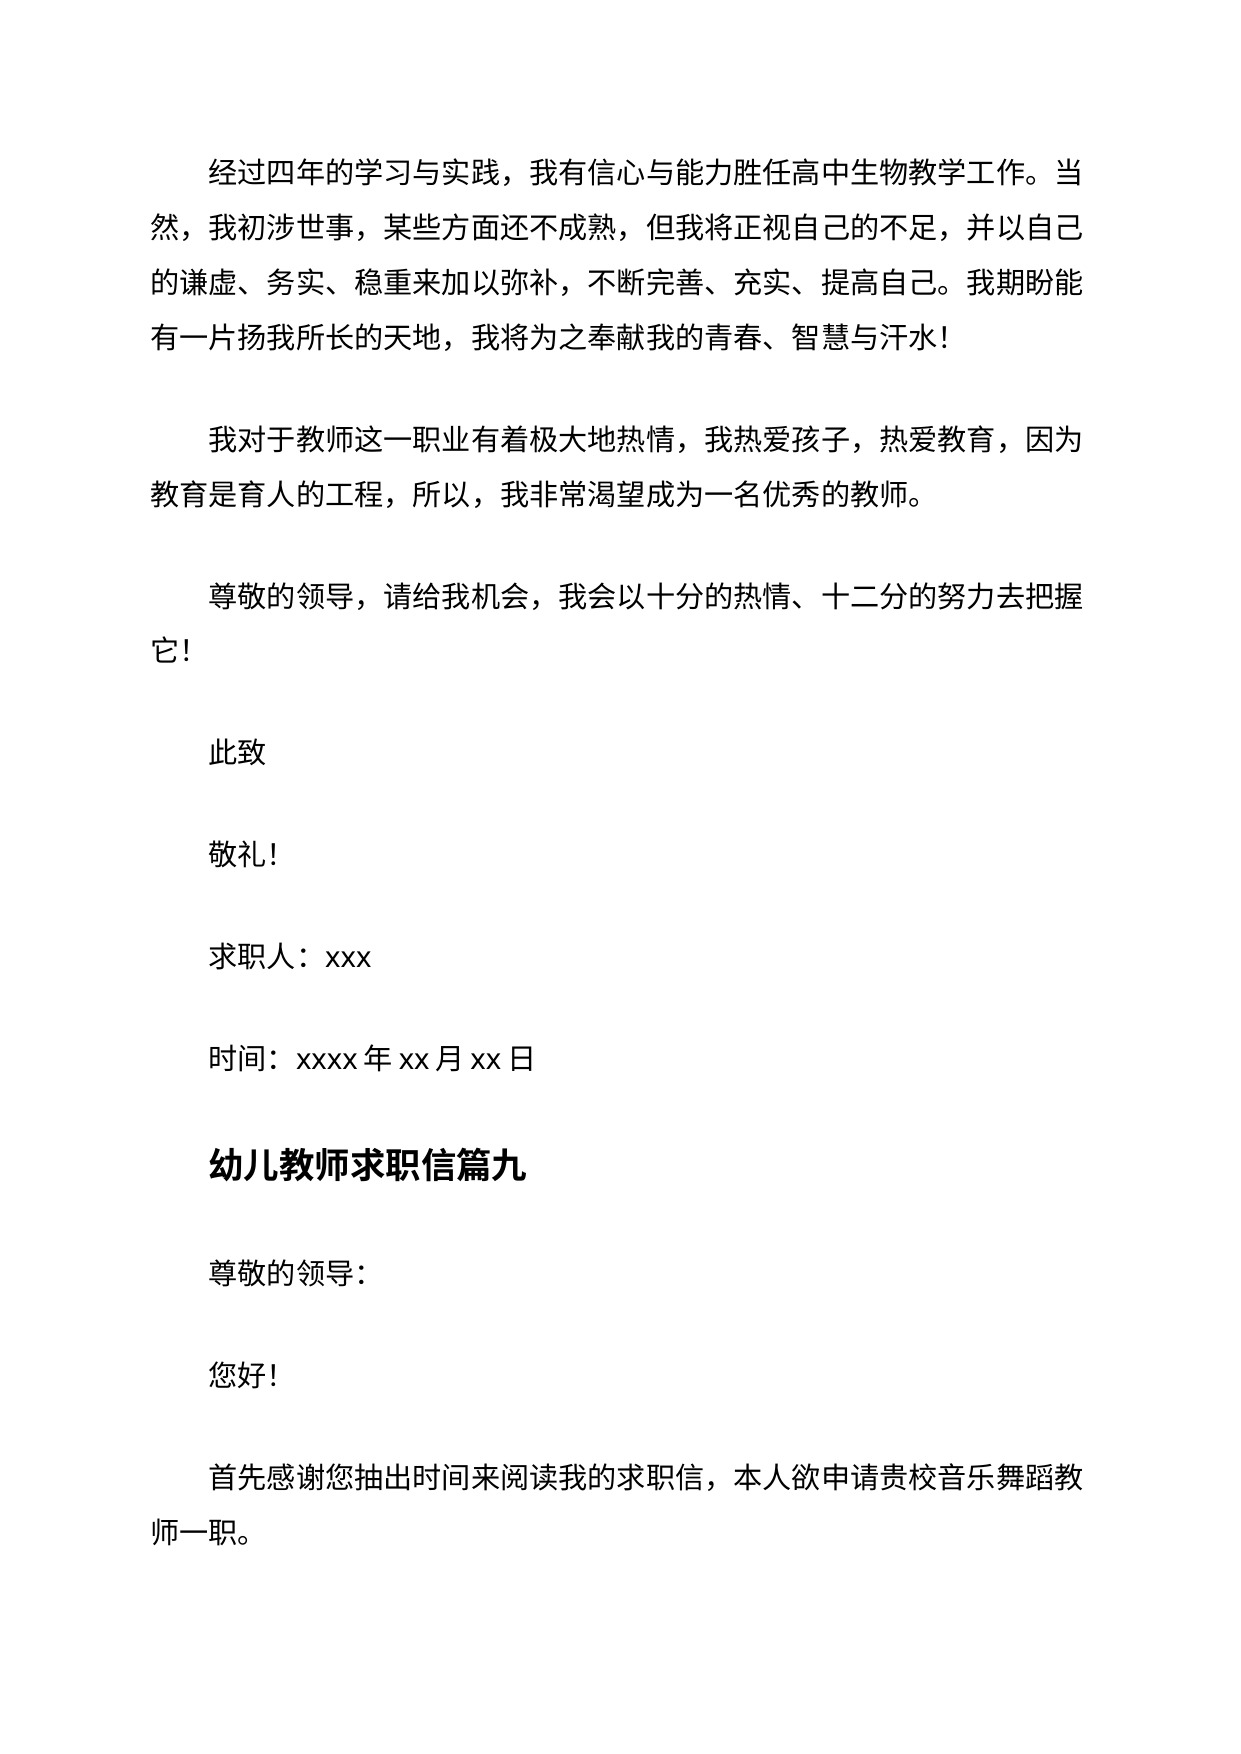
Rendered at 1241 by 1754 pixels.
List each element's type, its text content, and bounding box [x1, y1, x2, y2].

text 此致 [150, 730, 1090, 772]
text 敬礼！ [150, 832, 1090, 874]
text 尊敬的领导： [150, 1251, 1090, 1293]
text 我对于教师这一职业有着极大地热情，我热爱孩子，热爱教育，因为教育是育人的工程，所以，我非常渴望成为一名优秀的教师。 [150, 416, 1090, 514]
text 时间：xxxx年xx月xx日 [150, 1035, 1090, 1078]
text 您好！ [150, 1352, 1090, 1395]
text 经过四年的学习与实践，我有信心与能力胜任高中生物教学工作。当然，我初涉世事，某些方面还不成熟，但我将正视自己的不足，并以自己的谦虚、务实、稳重来加以弥补，不断完善、充实、提高自己。我期盼能有一片扬我所长的天地，我将为之奉献我的青春、智慧与汗水！ [150, 150, 1090, 357]
text 幼儿教师求职信篇九 [150, 1137, 1090, 1188]
text 首先感谢您抽出时间来阅读我的求职信，本人欲申请贵校音乐舞蹈教师一职。 [150, 1454, 1090, 1551]
text 求职人：xxx [150, 933, 1090, 976]
text 尊敬的领导，请给我机会，我会以十分的热情、十二分的努力去把握它！ [150, 573, 1090, 670]
